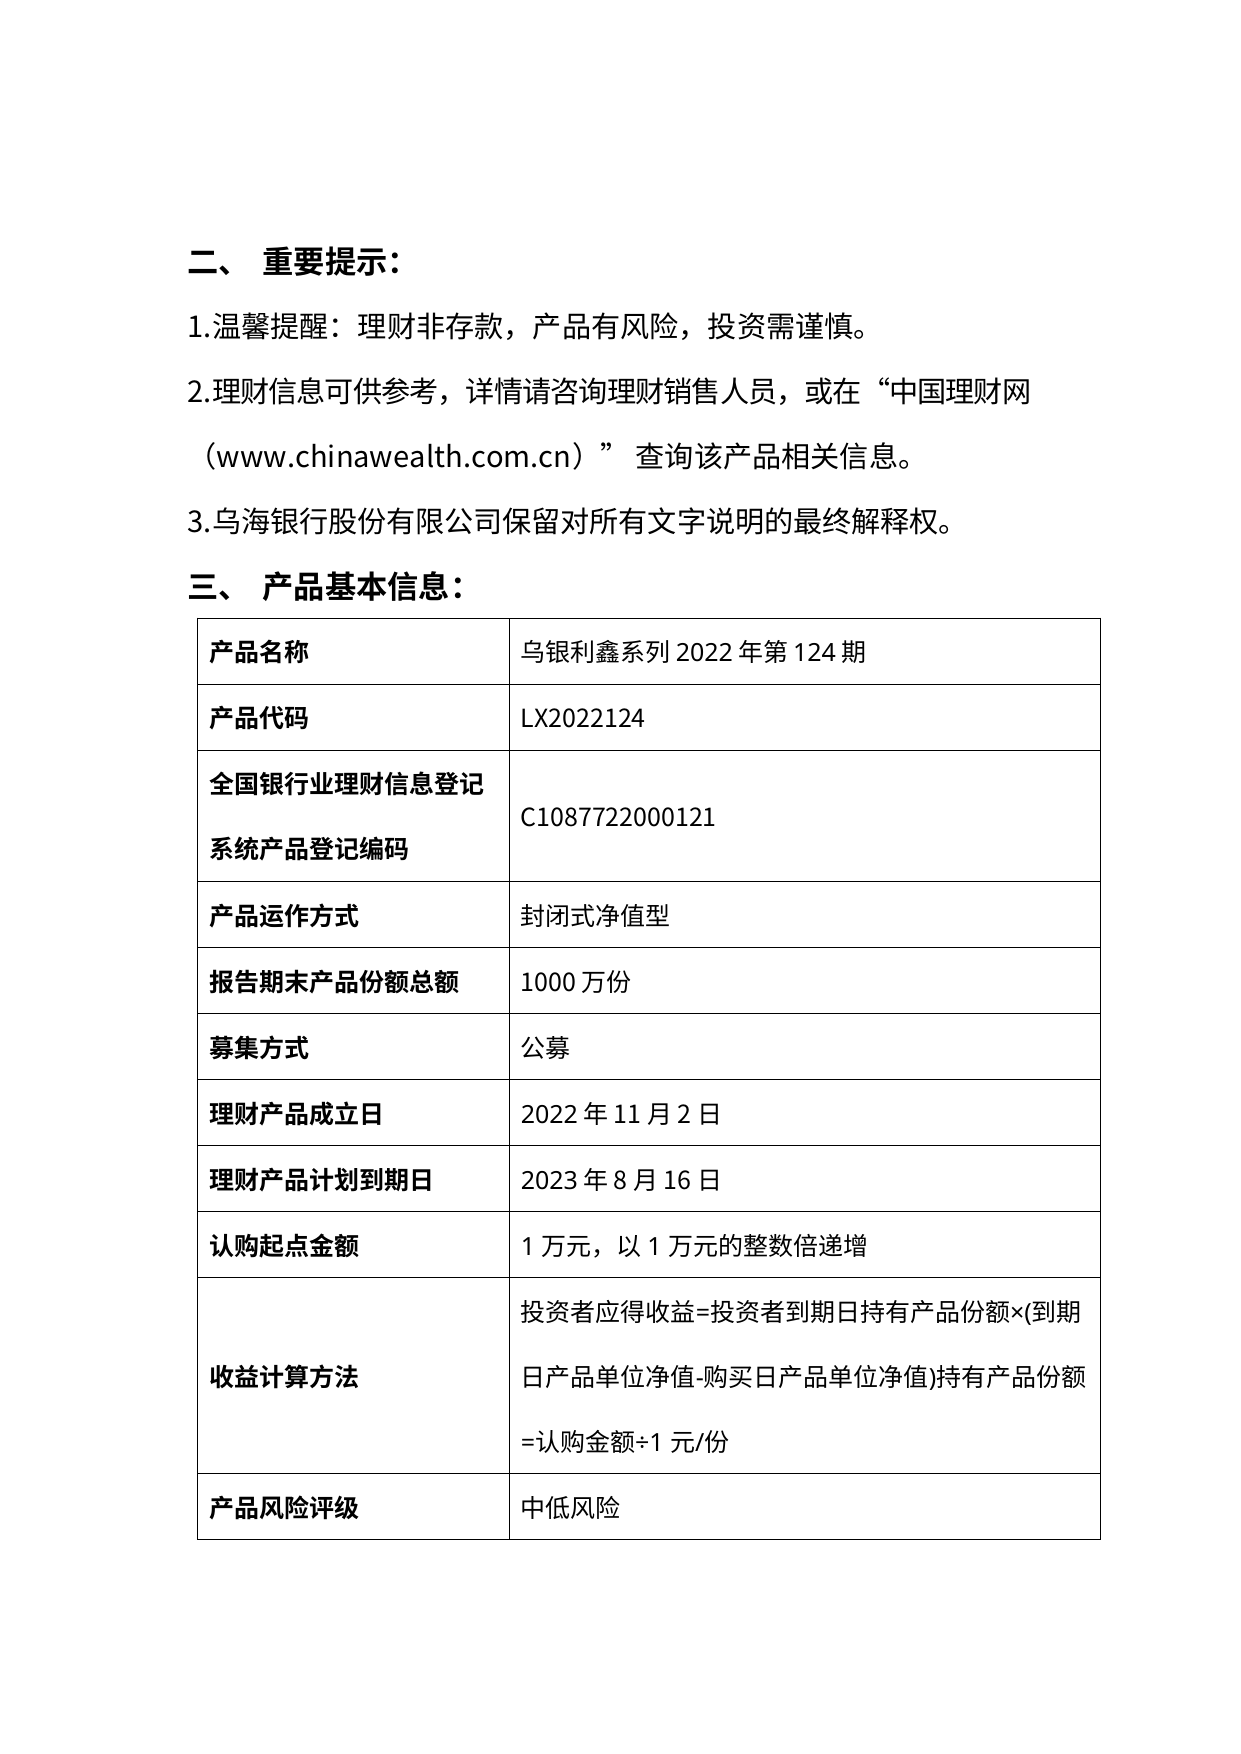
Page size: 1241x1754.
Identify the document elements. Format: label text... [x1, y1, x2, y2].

table_cell 公募 [510, 1014, 1100, 1079]
table_cell 产品风险评级 [198, 1474, 509, 1539]
table_cell 产品运作方式 [198, 882, 509, 947]
table_cell 募集方式 [198, 1014, 509, 1079]
list 重要提示： [187, 227, 1053, 292]
table_cell 报告期末产品份额总额 [198, 948, 509, 1013]
table_cell 全国银行业理财信息登记系统产品登记编码 [198, 751, 509, 881]
table_cell 产品代码 [198, 685, 509, 749]
table_cell 认购起点金额 [198, 1212, 509, 1277]
table_cell 理财产品计划到期日 [198, 1146, 509, 1211]
table_cell 1000万份 [510, 948, 1100, 1013]
table_cell 2023年 8 月 16 日 [510, 1146, 1100, 1211]
list 产品基本信息： [187, 552, 1053, 617]
text 1.温馨提醒：理财非存款，产品有风险，投资需谨慎。 [187, 292, 1053, 357]
table_cell 封闭式净值型 [510, 882, 1100, 947]
table_cell 投资者应得收益=投资者到期日持有产品份额×(到期日产品单位净值-购买日产品单位净值)持有产品份额=认购金额÷1 元/份 [510, 1278, 1100, 1473]
table_cell 收益计算方法 [198, 1278, 509, 1473]
table_cell 中低风险 [510, 1474, 1100, 1539]
text 2.理财信息可供参考，详情请咨询理财销售人员，或在“中国理财网（www.chinawealth.com.cn）” 查询该产品相关信息。 [187, 357, 1053, 487]
table_header 产品名称 [198, 619, 509, 683]
table_header 乌银利鑫系列2022年第124期 [510, 619, 1100, 683]
table_cell C1087722000121 [510, 751, 1100, 881]
table_cell 1 万元，以 1 万元的整数倍递增 [510, 1212, 1100, 1277]
table_cell 理财产品成立日 [198, 1080, 509, 1145]
text 3.乌海银行股份有限公司保留对所有文字说明的最终解释权。 [187, 487, 1053, 552]
table_cell LX2022124 [510, 685, 1100, 749]
table_cell 2022年 11 月 2 日 [510, 1080, 1100, 1145]
